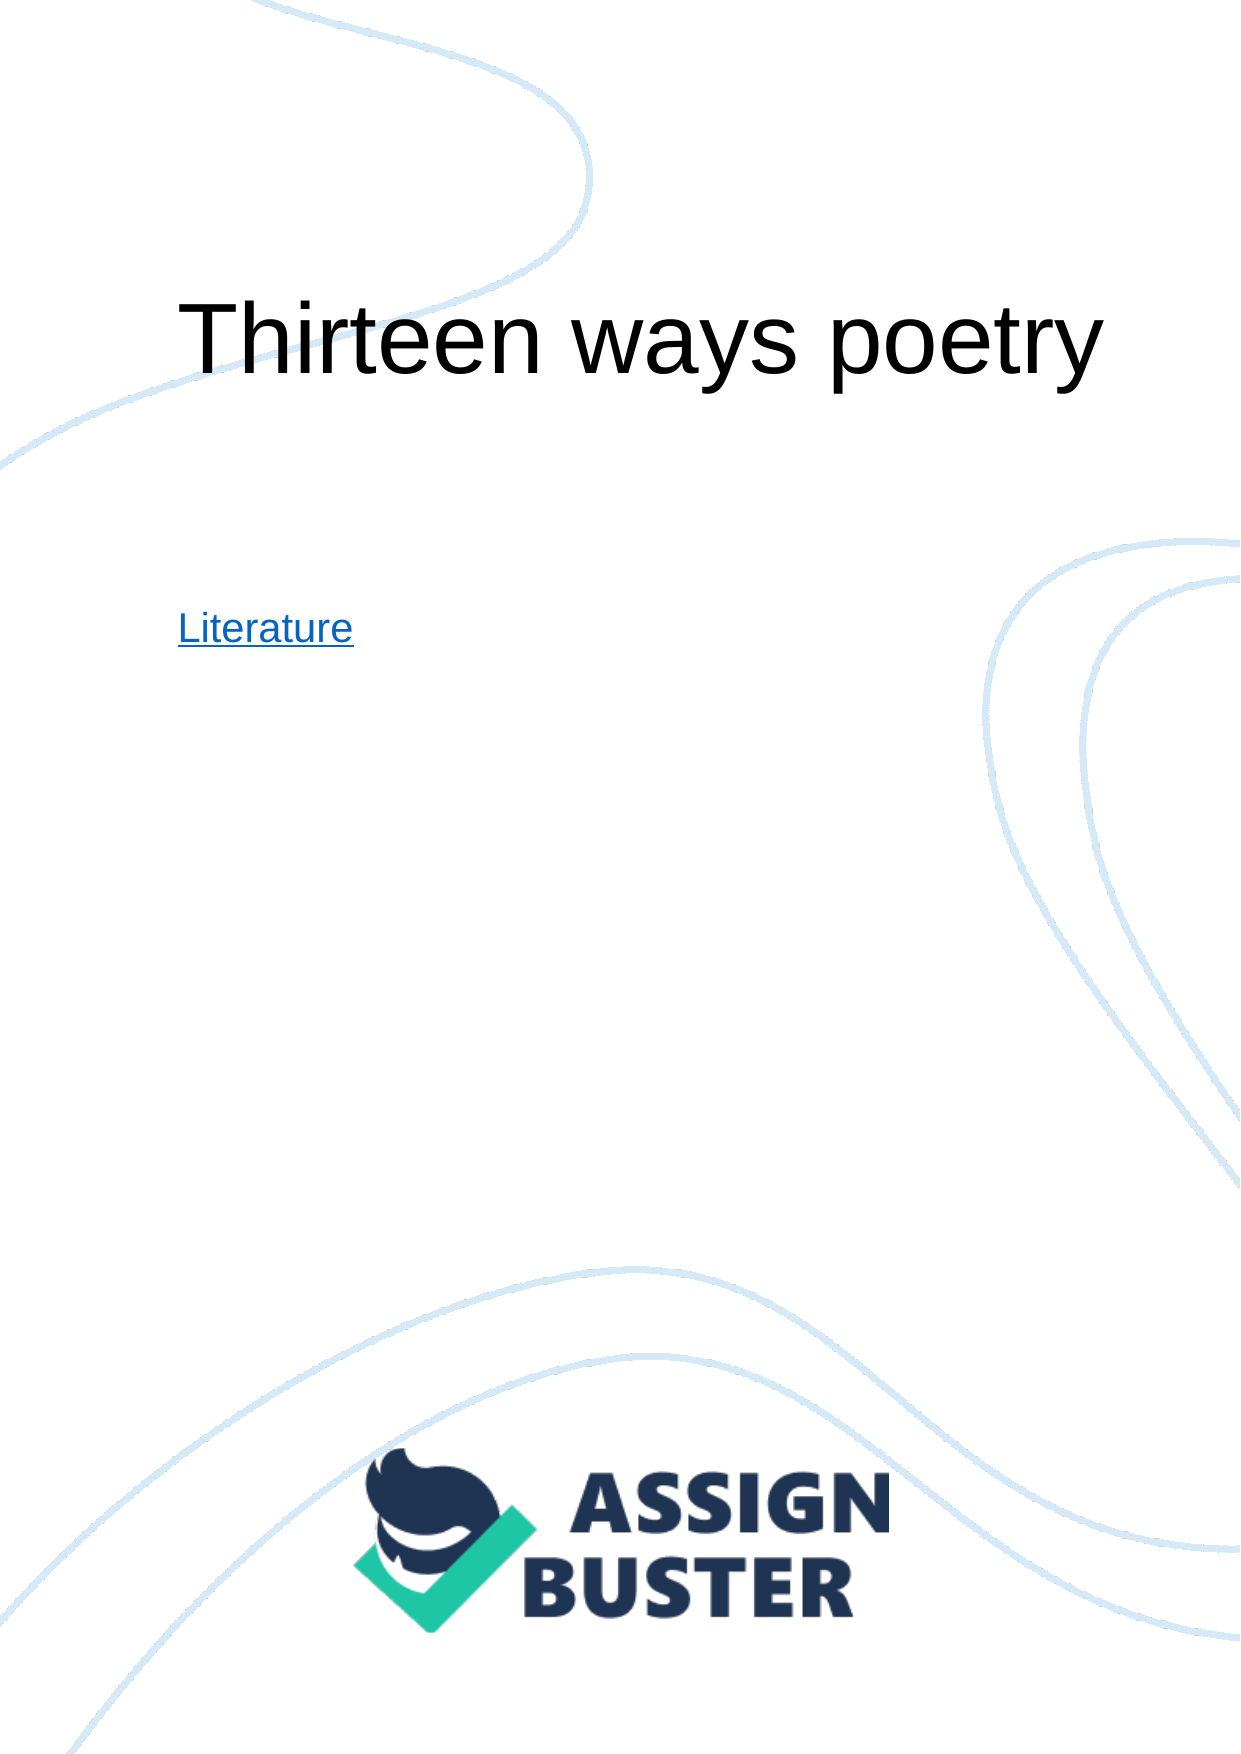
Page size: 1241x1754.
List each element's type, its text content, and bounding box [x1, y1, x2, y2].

picture [0, 0, 1241, 1754]
subtitle Thirteen ways poetry [177, 279, 1152, 394]
text Literature [177, 604, 1152, 652]
